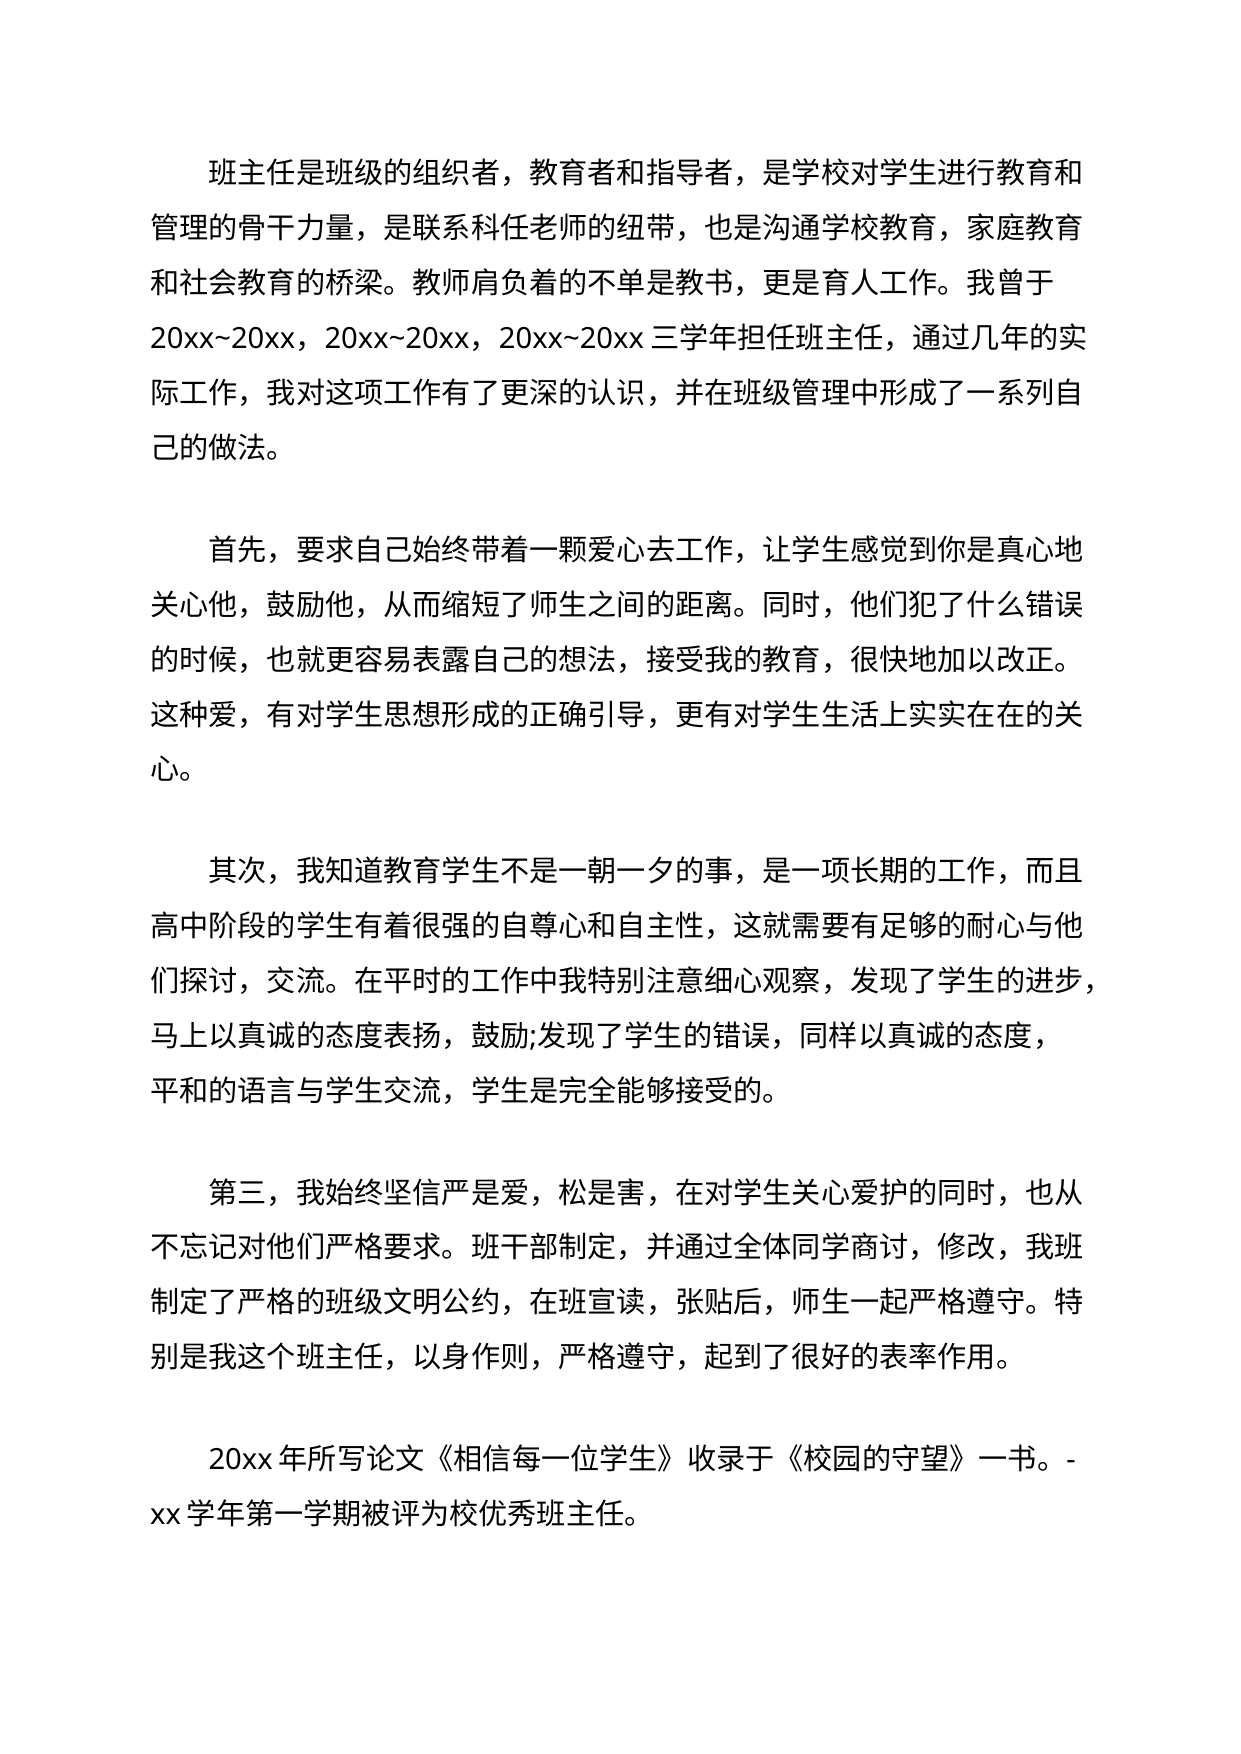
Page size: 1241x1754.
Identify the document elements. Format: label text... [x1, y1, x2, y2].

text 其次，我知道教育学生不是一朝一夕的事，是一项长期的工作，而且高中阶段的学生有着很强的自尊心和自主性，这就需要有足够的耐心与他们探讨，交流。在平时的工作中我特别注意细心观察，发现了学生的进步，马上以真诚的态度表扬，鼓励;发现了学生的错误，同样以真诚的态度，平和的语言与学生交流，学生是完全能够接受的。 [150, 848, 1090, 1110]
text 第三，我始终坚信严是爱，松是害，在对学生关心爱护的同时，也从不忘记对他们严格要求。班干部制定，并通过全体同学商讨，修改，我班制定了严格的班级文明公约，在班宣读，张贴后，师生一起严格遵守。特别是我这个班主任，以身作则，严格遵守，起到了很好的表率作用。 [150, 1169, 1090, 1376]
text 20xx年所写论文《相信每一位学生》收录于《校园的守望》一书。-xx学年第一学期被评为校优秀班主任。 [150, 1436, 1090, 1533]
text 班主任是班级的组织者，教育者和指导者，是学校对学生进行教育和管理的骨干力量，是联系科任老师的纽带，也是沟通学校教育，家庭教育和社会教育的桥梁。教师肩负着的不单是教书，更是育人工作。我曾于20xx~20xx，20xx~20xx，20xx~20xx三学年担任班主任，通过几年的实际工作，我对这项工作有了更深的认识，并在班级管理中形成了一系列自己的做法。 [150, 150, 1090, 467]
text 首先，要求自己始终带着一颗爱心去工作，让学生感觉到你是真心地关心他，鼓励他，从而缩短了师生之间的距离。同时，他们犯了什么错误的时候，也就更容易表露自己的想法，接受我的教育，很快地加以改正。这种爱，有对学生思想形成的正确引导，更有对学生生活上实实在在的关心。 [150, 526, 1090, 788]
